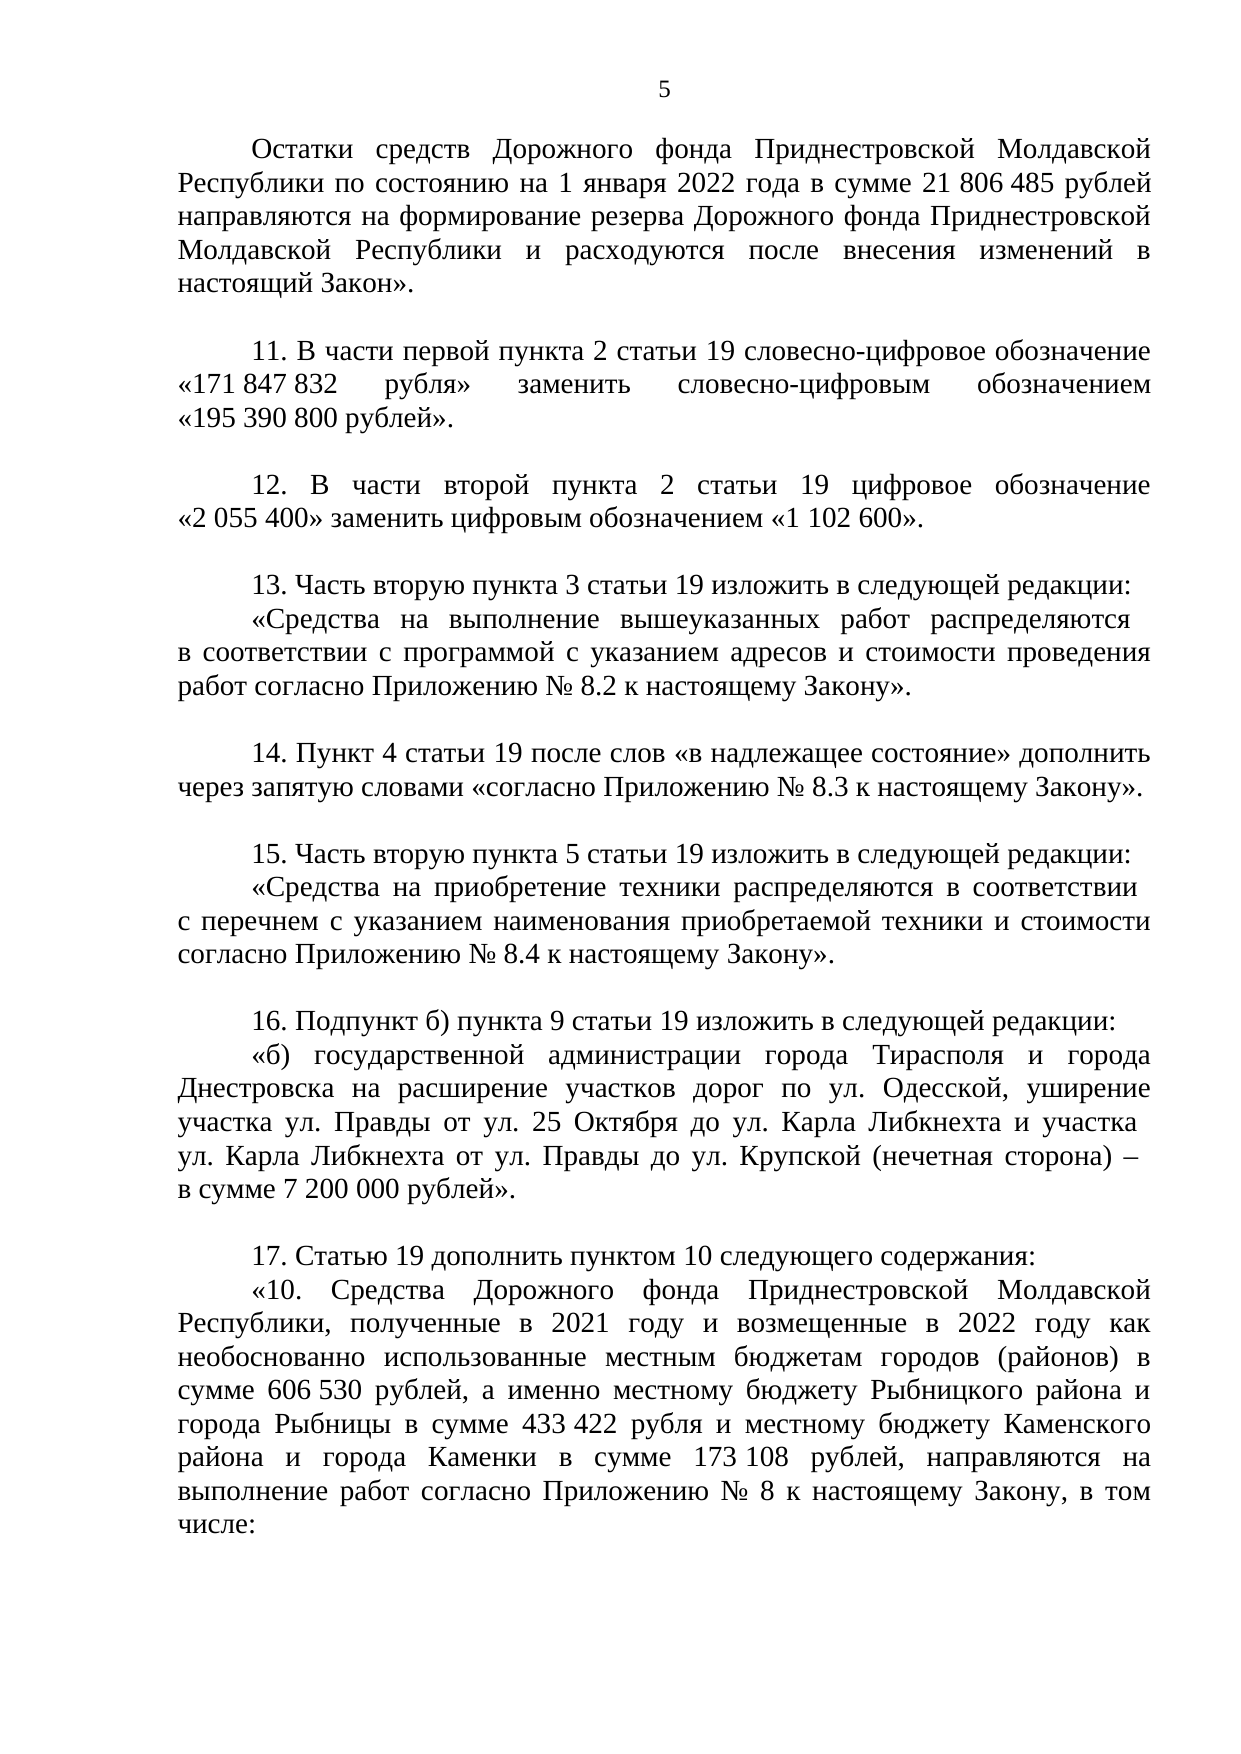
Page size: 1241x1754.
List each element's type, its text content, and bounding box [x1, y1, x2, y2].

text 15. Часть вторую пункта 5 статьи 19 изложить в следующей редакции: [177, 836, 1152, 869]
text 17. Статью 19 дополнить пунктом 10 следующего содержания: [177, 1238, 1152, 1272]
text 13. Часть вторую пункта 3 статьи 19 изложить в следующей редакции: [177, 567, 1152, 601]
text Остатки средств Дорожного фонда Приднестровской Молдавской Республики по состоянию на 1 января 2022 года в сумме 21 806 485 рублей направляются на формирование резерва Дорожного фонда Приднестровской Молдавской Республики и расходуются после внесения изменений в настоящий Закон». [177, 131, 1152, 299]
text «10. Средства Дорожного фонда Приднестровской Молдавской Республики, полученные в 2021 году и возмещенные в 2022 году как необоснованно использованные местным бюджетам городов (районов) в сумме 606 530 рублей, а именно местному бюджету Рыбницкого района и города Рыбницы в сумме 433 422 рубля и местному бюджету Каменского района и города Каменки в сумме 173 108 рублей, направляются на выполнение работ согласно Приложению № 8 к настоящему Закону, в том числе: [177, 1272, 1152, 1540]
text «Средства на приобретение техники распределяются в соответствии с перечнем с указанием наименования приобретаемой техники и стоимости согласно Приложению № 8.4 к настоящему Закону». [177, 869, 1152, 970]
text 12. В части второй пункта 2 статьи 19 цифровое обозначение «2 055 400» заменить цифровым обозначением «1 102 600». [177, 467, 1152, 534]
text 14. Пункт 4 статьи 19 после слов «в надлежащее состояние» дополнить через запятую словами «согласно Приложению № 8.3 к настоящему Закону». [177, 735, 1152, 802]
text «б) государственной администрации города Тирасполя и города Днестровска на расширение участков дорог по ул. Одесской, уширение участка ул. Правды от ул. 25 Октября до ул. Карла Либкнехта и участка ул. Карла Либкнехта от ул. Правды до ул. Крупской (нечетная сторона) – в сумме 7 200 000 рублей». [177, 1037, 1152, 1205]
text 16. Подпункт б) пункта 9 статьи 19 изложить в следующей редакции: [177, 1003, 1152, 1037]
text «Средства на выполнение вышеуказанных работ распределяются в соответствии с программой с указанием адресов и стоимости проведения работ согласно Приложению № 8.2 к настоящему Закону». [177, 601, 1152, 702]
text 11. В части первой пункта 2 статьи 19 словесно-цифровое обозначение «171 847 832 рубля» заменить словесно-цифровым обозначением «195 390 800 рублей». [177, 333, 1152, 433]
